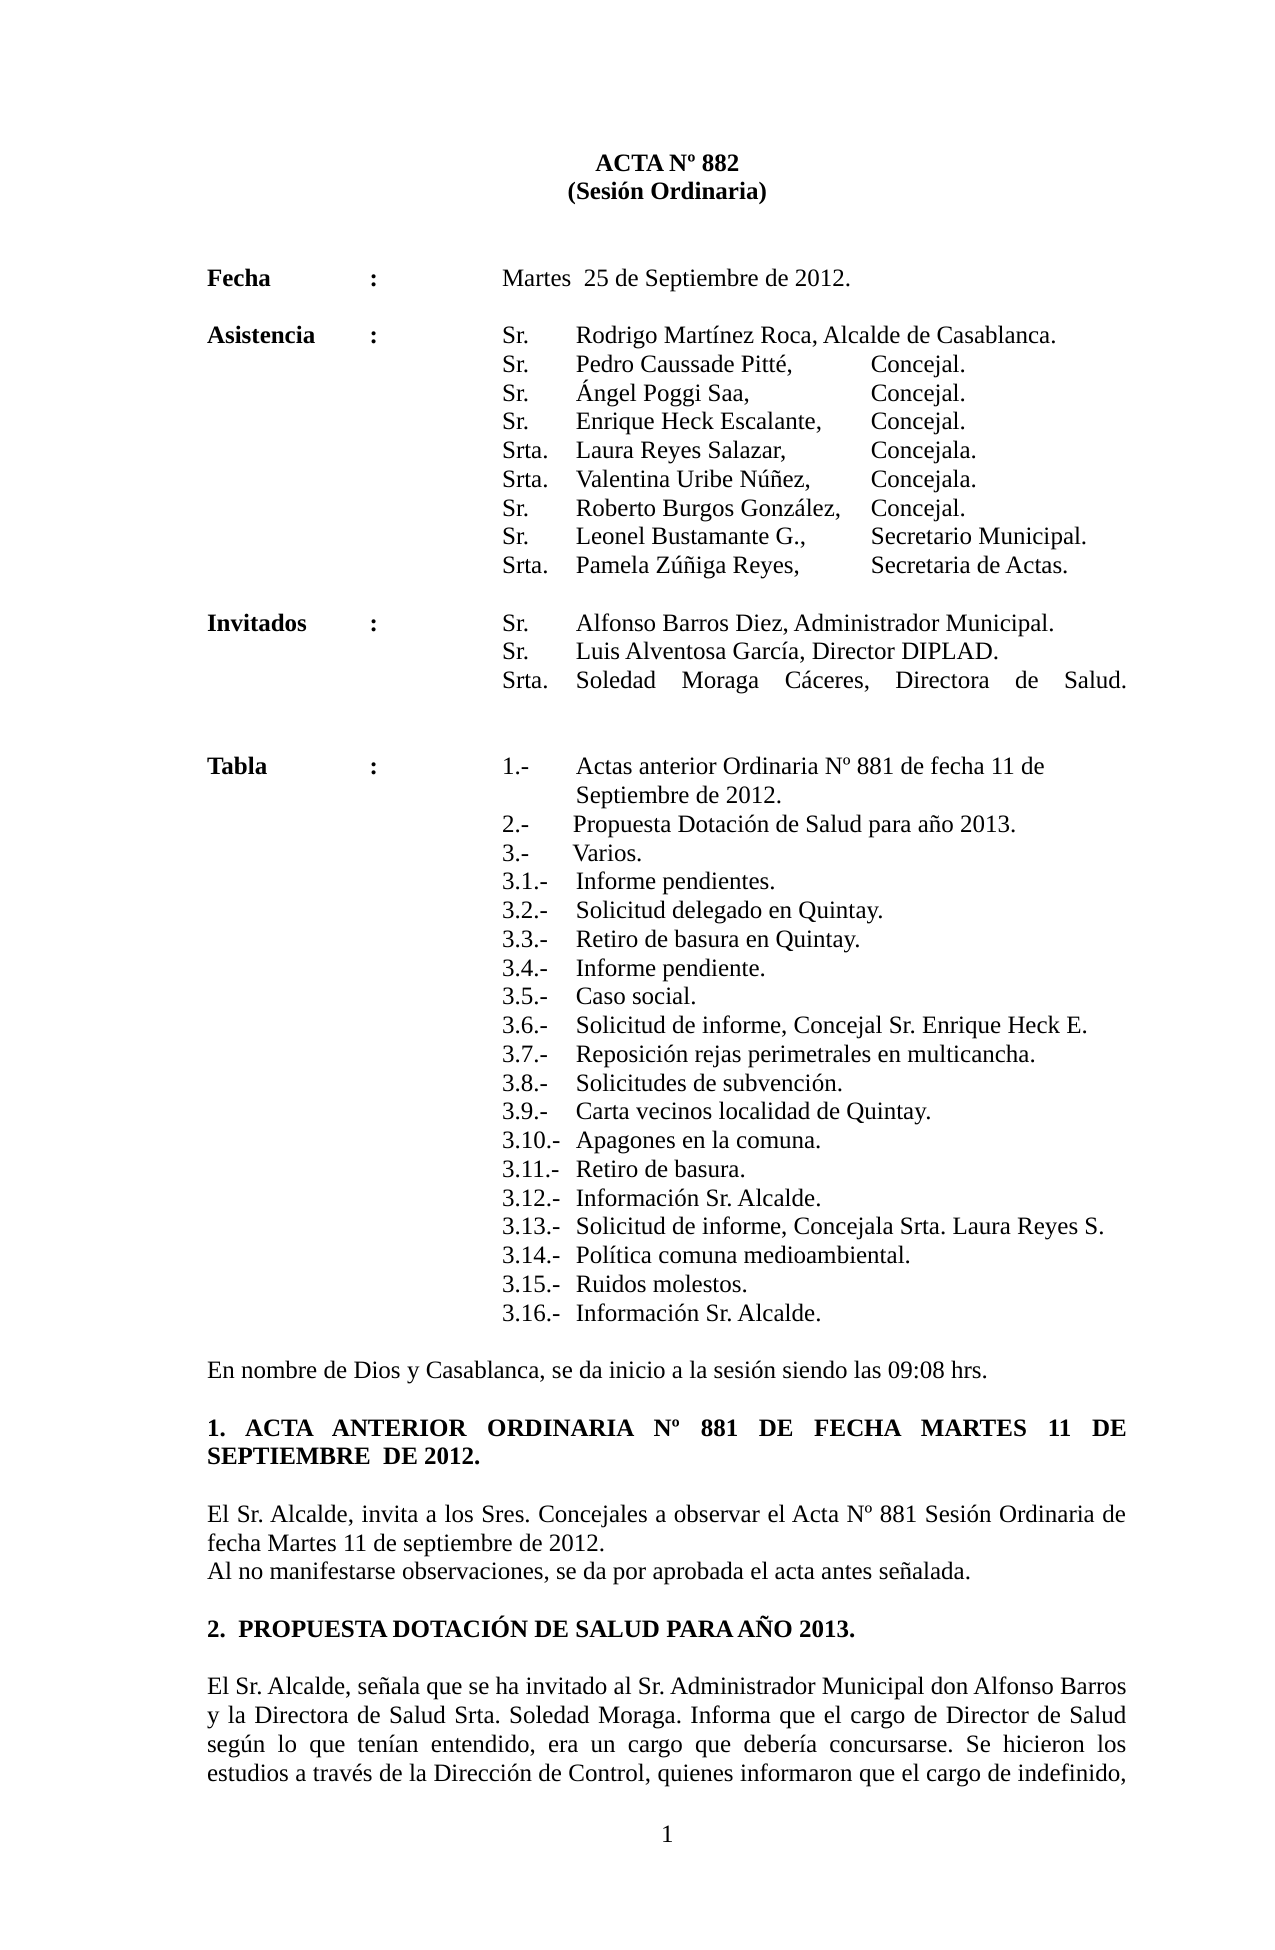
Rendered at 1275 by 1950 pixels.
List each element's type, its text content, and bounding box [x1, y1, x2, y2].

text ACTA Nº 882 [207, 148, 1127, 176]
text 2.- Propuesta Dotación de Salud para año 2013. [207, 809, 1127, 838]
text 3.3.- Retiro de basura en Quintay. [207, 924, 1127, 953]
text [207, 1671, 1127, 1786]
text Sr. Ángel Poggi Saa, Concejal. [207, 378, 1127, 406]
text 1. ACTA ANTERIOR ORDINARIA Nº 881 DE FECHA MARTES 11 DE SEPTIEMBRE DE 2012. [207, 1413, 1127, 1470]
text 3.14.- Política comuna medioambiental. [207, 1240, 1127, 1269]
text 3.7.- Reposición rejas perimetrales en multicancha. [207, 1039, 1127, 1068]
text Sr. Luis Alventosa García, Director DIPLAD. [207, 636, 1127, 665]
text Asistencia : Sr. Rodrigo Martínez Roca, Alcalde de Casablanca. [207, 320, 1127, 349]
text El Sr. Alcalde, invita a los Sres. Concejales a observar el Acta Nº 881 Sesión Ordinaria de fecha Martes 11 de septiembre de 2012. [207, 1499, 1127, 1556]
text 2. PROPUESTA DOTACIÓN DE SALUD PARA AÑO 2013. [207, 1614, 1127, 1643]
text 3.2.- Solicitud delegado en Quintay. [207, 895, 1127, 924]
text 3.9.- Carta vecinos localidad de Quintay. [207, 1096, 1127, 1125]
text 3.11.- Retiro de basura. [207, 1154, 1127, 1183]
text Al no manifestarse observaciones, se da por aprobada el acta antes señalada. [207, 1556, 1127, 1585]
text Sr. Leonel Bustamante G., Secretario Municipal. [207, 521, 1127, 550]
text 3.12.- Información Sr. Alcalde. [207, 1183, 1127, 1211]
text 3.- Varios. [207, 838, 1127, 866]
text 3.6.- Solicitud de informe, Concejal Sr. Enrique Heck E. [207, 1010, 1127, 1039]
text Sr. Pedro Caussade Pitté, Concejal. [207, 349, 1127, 378]
text Sr. Enrique Heck Escalante, Concejal. [207, 406, 1127, 435]
text 3.4.- Informe pendiente. [207, 953, 1127, 981]
text Fecha : Martes 25 de Septiembre de 2012. [207, 263, 1127, 291]
text Septiembre de 2012. [207, 780, 1127, 809]
text Tabla : 1.- Actas anterior Ordinaria Nº 881 de fecha 11 de [207, 751, 1127, 780]
text Srta. Laura Reyes Salazar, Concejala. [207, 435, 1127, 464]
text Srta. Valentina Uribe Núñez, Concejala. [207, 464, 1127, 493]
text 3.5.- Caso social. [207, 981, 1127, 1010]
text 3.15.- Ruidos molestos. [207, 1269, 1127, 1298]
text 3.1.- Informe pendientes. [207, 866, 1127, 895]
text 3.13.- Solicitud de informe, Concejala Srta. Laura Reyes S. [207, 1211, 1127, 1240]
text (Sesión Ordinaria) [207, 176, 1127, 205]
text 3.8.- Solicitudes de subvención. [207, 1068, 1127, 1096]
text Invitados : Sr. Alfonso Barros Diez, Administrador Municipal. [207, 608, 1127, 636]
text En nombre de Dios y Casablanca, se da inicio a la sesión siendo las 09:08 hrs. [207, 1355, 1127, 1384]
text Sr. Roberto Burgos González, Concejal. [207, 493, 1127, 521]
text 3.10.- Apagones en la comuna. [207, 1125, 1127, 1154]
text 3.16.- Información Sr. Alcalde. [207, 1298, 1127, 1326]
text Srta. Soledad Moraga Cáceres, Directora de Salud. [207, 665, 1127, 751]
text Srta. Pamela Zúñiga Reyes, Secretaria de Actas. [207, 550, 1127, 579]
